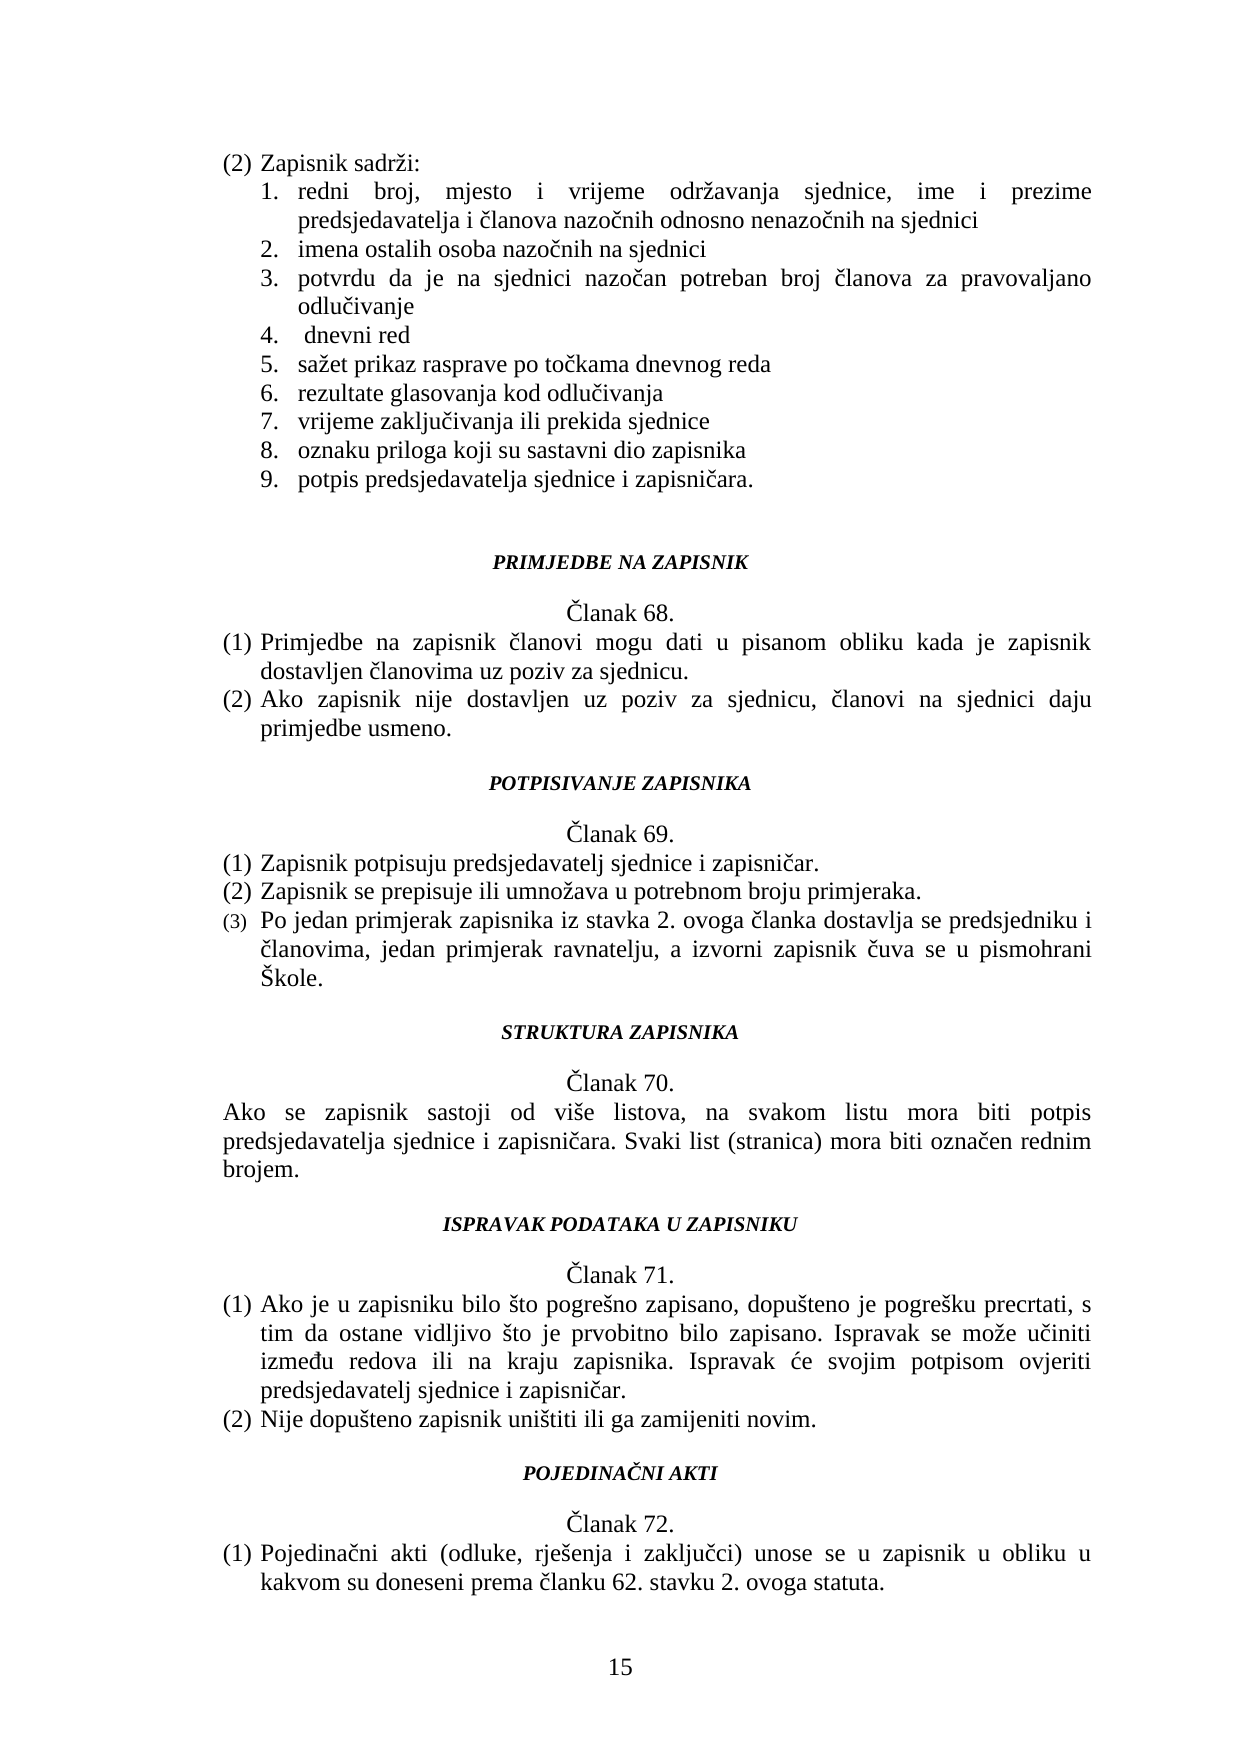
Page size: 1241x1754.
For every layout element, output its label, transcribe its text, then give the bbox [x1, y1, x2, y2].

text Članak 72. [148, 1509, 1093, 1538]
text ISPRAVAK PODATAKA U ZAPISNIKU [148, 1212, 1093, 1236]
text Članak 70. [148, 1068, 1093, 1097]
list Ako zapisnik nije dostavljen uz poziv za sjednicu, članovi na sjednici daju primjedbe usmeno. [223, 684, 1093, 742]
list potpis predsjedavatelja sjednice i zapisničara. [260, 464, 1093, 493]
list imena ostalih osoba nazočnih na sjednici [260, 234, 1093, 263]
text POTPISIVANJE ZAPISNIKA [148, 771, 1093, 795]
list Nije dopušteno zapisnik uništiti ili ga zamijeniti novim. [223, 1404, 1093, 1433]
list Zapisnik se prepisuje ili umnožava u potrebnom broju primjeraka. [223, 876, 1093, 905]
text POJEDINAČNI AKTI [148, 1461, 1093, 1485]
list rezultate glasovanja kod odlučivanja [260, 378, 1093, 406]
list potvrdu da je na sjednici nazočan potreban broj članova za pravovaljano odlučivanje [260, 263, 1093, 320]
list Zapisnik sadrži: [223, 148, 1093, 176]
text PRIMJEDBE NA ZAPISNIK [148, 550, 1093, 574]
list Po jedan primjerak zapisnika iz stavka 2. ovoga članka dostavlja se predsjedniku i članovima, jedan primjerak ravnatelju, a izvorni zapisnik čuva se u pismohrani Škole. [223, 905, 1093, 991]
text STRUKTURA ZAPISNIKA [148, 1020, 1093, 1044]
list Pojedinačni akti (odluke, rješenja i zaključci) unose se u zapisnik u obliku u kakvom su doneseni prema članku 62. stavku 2. ovoga statuta. [223, 1538, 1093, 1596]
text Članak 69. [148, 819, 1093, 848]
text Članak 68. [148, 598, 1093, 627]
list redni broj, mjesto i vrijeme održavanja sjednice, ime i prezime predsjedavatelja i članova nazočnih odnosno nenazočnih na sjednici [260, 176, 1093, 234]
text Članak 71. [148, 1260, 1093, 1289]
list vrijeme zaključivanja ili prekida sjednice [260, 406, 1093, 435]
list Zapisnik potpisuju predsjedavatelj sjednice i zapisničar. [223, 848, 1093, 876]
list dnevni red [260, 320, 1093, 349]
list Primjedbe na zapisnik članovi mogu dati u pisanom obliku kada je zapisnik dostavljen članovima uz poziv za sjednicu. [223, 627, 1093, 684]
text Ako se zapisnik sastoji od više listova, na svakom listu mora biti potpis predsjedavatelja sjednice i zapisničara. Svaki list (stranica) mora biti označen rednim brojem. [223, 1097, 1093, 1183]
list oznaku priloga koji su sastavni dio zapisnika [260, 435, 1093, 464]
list sažet prikaz rasprave po točkama dnevnog reda [260, 349, 1093, 378]
list Ako je u zapisniku bilo što pogrešno zapisano, dopušteno je pogrešku precrtati, s tim da ostane vidljivo što je prvobitno bilo zapisano. Ispravak se može učiniti između redova ili na kraju zapisnika. Ispravak će svojim potpisom ovjeriti predsjedavatelj sjednice i zapisničar. [223, 1289, 1093, 1404]
